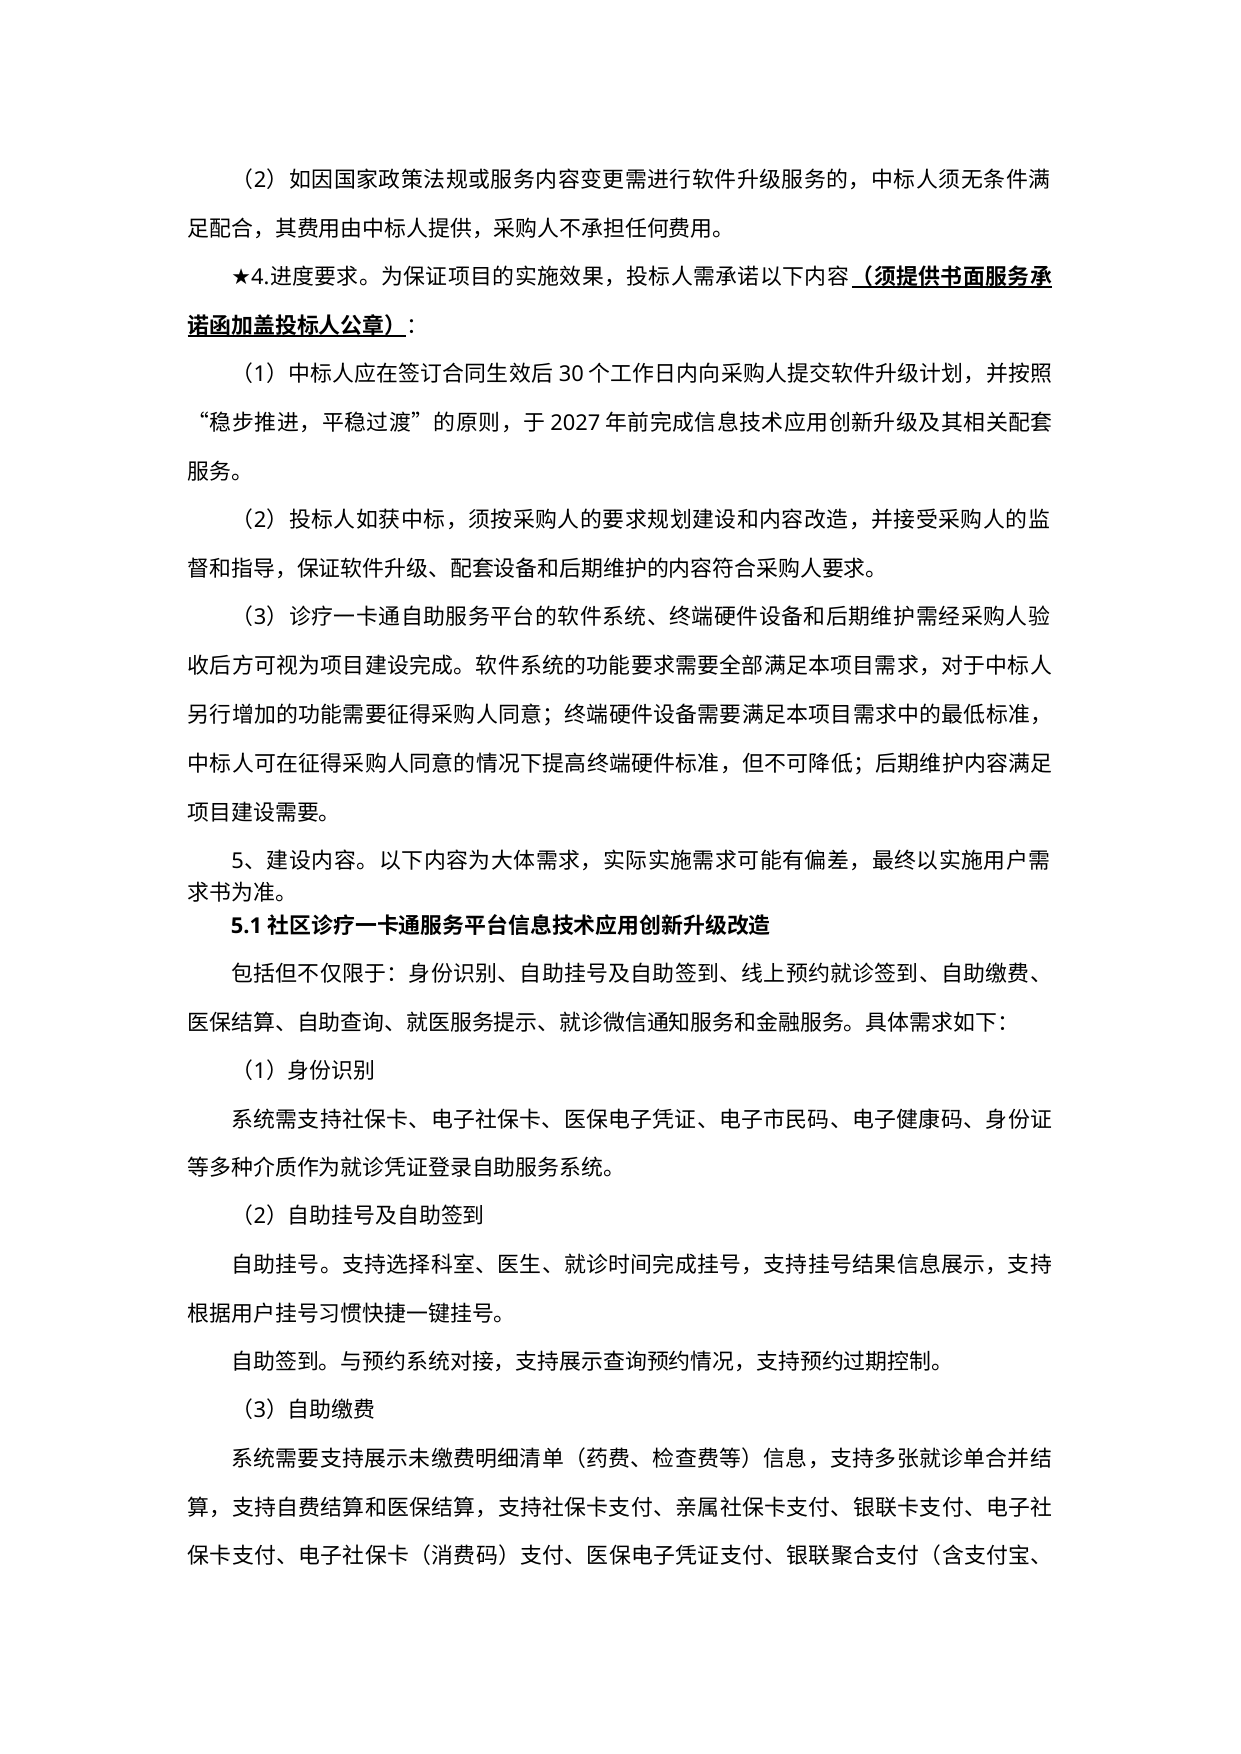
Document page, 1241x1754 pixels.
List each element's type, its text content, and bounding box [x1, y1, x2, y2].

text 系统需支持社保卡、电子社保卡、医保电子凭证、电子市民码、电子健康码、身份证等多种介质作为就诊凭证登录自助服务系统。 [187, 1101, 1053, 1182]
list （2）自助挂号及自助签到 [231, 1198, 1053, 1231]
text 自助签到。与预约系统对接，支持展示查询预约情况，支持预约过期控制。 [187, 1344, 1053, 1376]
text 自助挂号。支持选择科室、医生、就诊时间完成挂号，支持挂号结果信息展示，支持根据用户挂号习惯快捷一键挂号。 [187, 1247, 1053, 1328]
text （2）如因国家政策法规或服务内容变更需进行软件升级服务的，中标人须无条件满足配合，其费用由中标人提供，采购人不承担任何费用。 [187, 162, 1053, 243]
text ★4.进度要求。为保证项目的实施效果，投标人需承诺以下内容（须提供书面服务承诺函加盖投标人公章）： [187, 259, 1053, 340]
text （2）投标人如获中标，须按采购人的要求规划建设和内容改造，并接受采购人的监督和指导，保证软件升级、配套设备和后期维护的内容符合采购人要求。 [187, 502, 1053, 583]
text （1）中标人应在签订合同生效后 30个工作日内向采购人提交软件升级计划，并按照“稳步推进，平稳过渡”的原则，于2027年前完成信息技术应用创新升级及其相关配套服务。 [187, 356, 1053, 486]
list （1）身份识别 [231, 1053, 1053, 1085]
text 5、建设内容。以下内容为大体需求，实际实施需求可能有偏差，最终以实施用户需求书为准。 [187, 842, 1053, 907]
text 包括但不仅限于：身份识别、自助挂号及自助签到、线上预约就诊签到、自助缴费、医保结算、自助查询、就医服务提示、就诊微信通知服务和金融服务。具体需求如下： [187, 956, 1053, 1037]
text 5.1 社区诊疗一卡通服务平台信息技术应用创新升级改造 [187, 907, 1053, 940]
list （3）自助缴费 [231, 1392, 1053, 1424]
text （3）诊疗一卡通自助服务平台的软件系统、终端硬件设备和后期维护需经采购人验收后方可视为项目建设完成。软件系统的功能要求需要全部满足本项目需求，对于中标人另行增加的功能需要征得采购人同意；终端硬件设备需要满足本项目需求中的最低标准，中标人可在征得采购人同意的情况下提高终端硬件标准，但不可降低；后期维护内容满足项目建设需要。 [187, 599, 1053, 827]
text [187, 1440, 1053, 1570]
